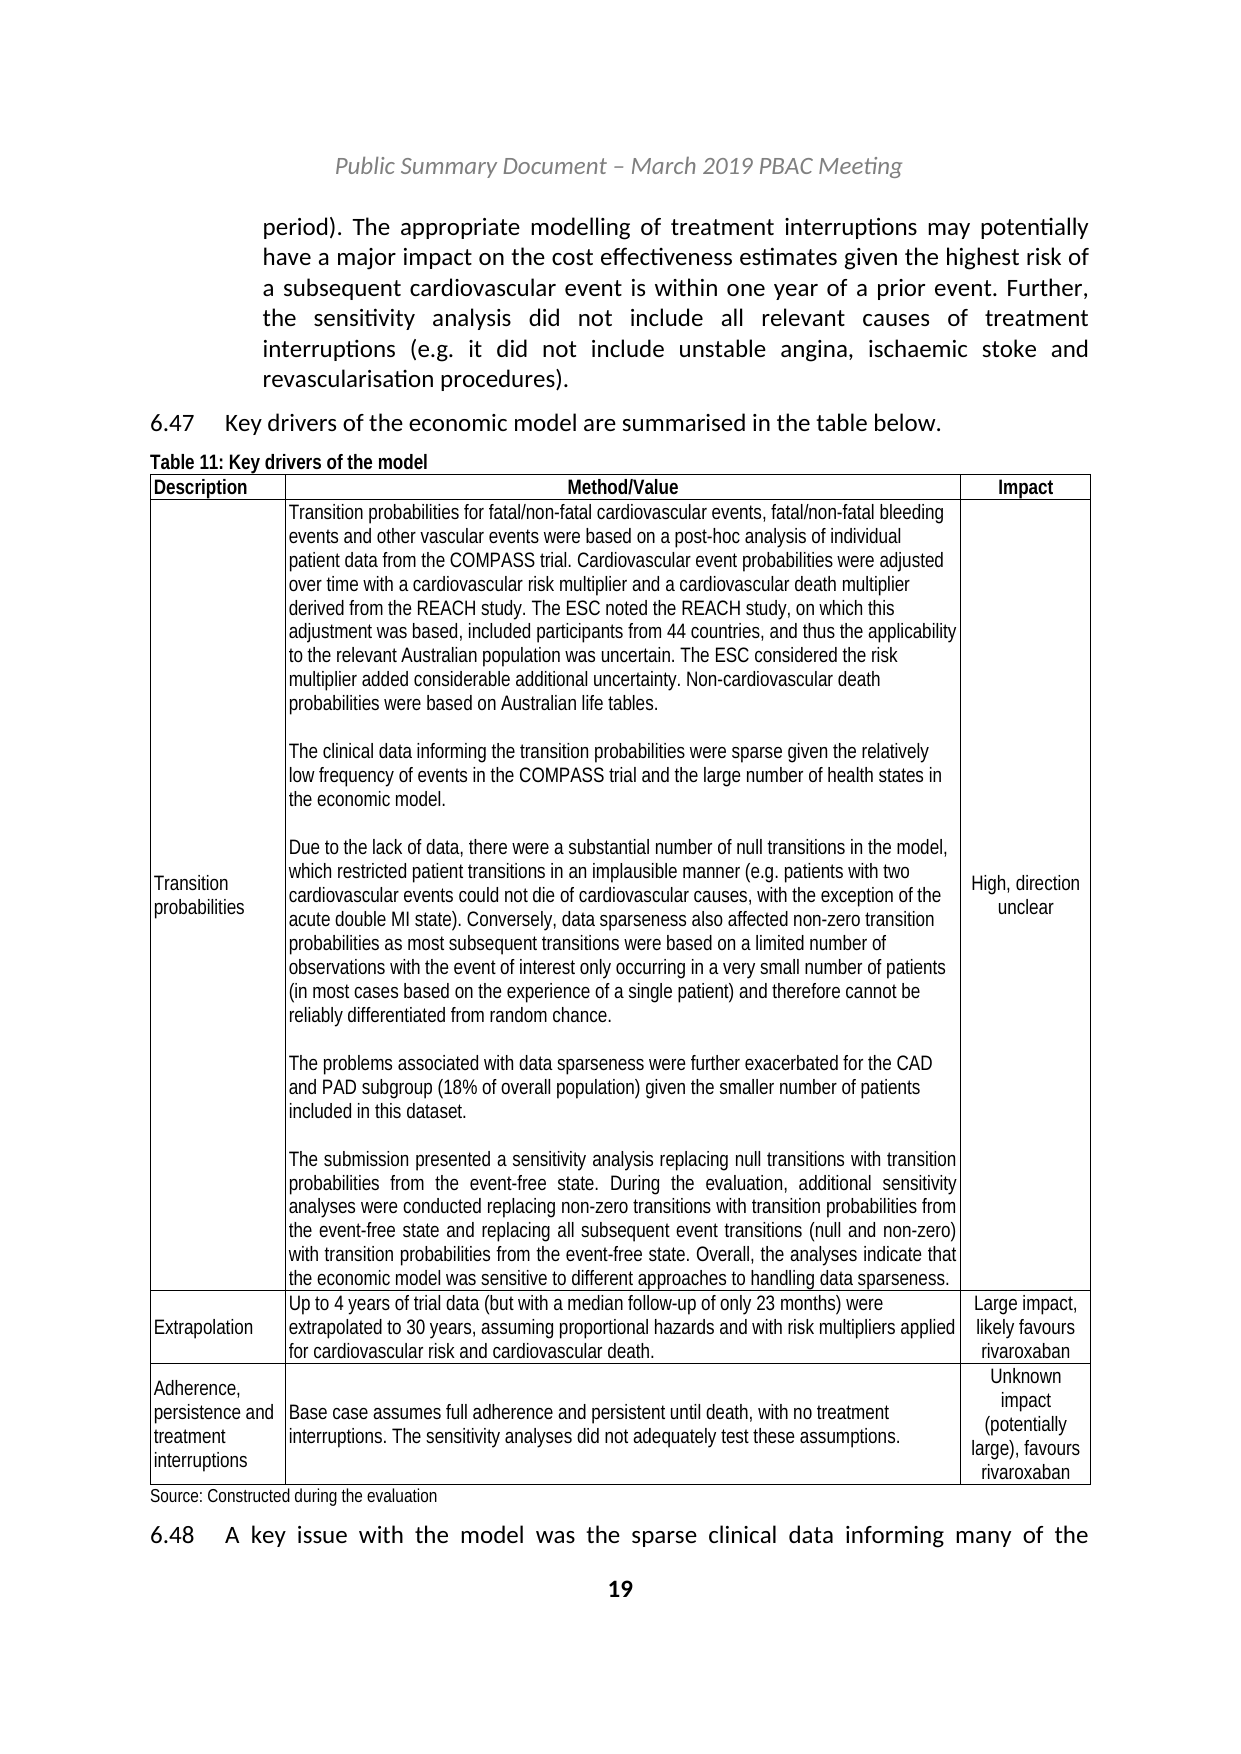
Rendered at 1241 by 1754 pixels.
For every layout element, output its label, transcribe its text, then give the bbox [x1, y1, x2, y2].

table_cell Up to 4 years of trial data (but with a median follow-up of only 23 months) were extrapolated to 30 years, assuming proportional hazards and with risk multipliers applied for cardiovascular risk and cardiovascular death. [286, 1291, 960, 1363]
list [150, 1519, 1090, 1550]
table_header Description [151, 475, 285, 499]
table_cell Extrapolation [151, 1291, 285, 1363]
table_header Impact [961, 475, 1090, 499]
table_cell High, direction unclear [961, 500, 1090, 1290]
text Table 11: Key drivers of the model [150, 450, 1090, 474]
table_cell Unknown impact (potentially large), favours rivaroxaban [961, 1364, 1090, 1484]
text Source: Constructed during the evaluation [150, 1485, 1090, 1507]
table_cell Large impact, likely favours rivaroxaban [961, 1291, 1090, 1363]
table_cell Transition probabilities [151, 500, 285, 1290]
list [225, 211, 1090, 394]
table_cell Base case assumes full adherence and persistent until death, with no treatment interruptions. The sensitivity analyses did not adequately test these assumptions. [286, 1364, 960, 1484]
table_cell Adherence, persistence and treatment interruptions [151, 1364, 285, 1484]
table_header Method/Value [286, 475, 960, 499]
table_cell Transition probabilities for fatal/non-fatal cardiovascular events, fatal/non-fatal bleeding events and other vascular events were based on a post-hoc analysis of individual patient data from the COMPASS trial. Cardiovascular event probabilities were adjusted over time with a cardiovascular risk multiplier and a cardiovascular death multiplier derived from the REACH study. The ESC noted the REACH study, on which this adjustment was based, included participants from 44 countries, and thus the applicability to the relevant Australian population was uncertain. The ESC considered the risk multiplier added considerable additional uncertainty. Non-cardiovascular death probabilities were based on Australian life tables. The clinical data informing the transition probabilities were sparse given the relatively low frequency of events in the COMPASS trial and the large number of health states in the economic model. Due to the lack of data, there were a substantial number of null transitions in the model, which restricted patient transitions in an implausible manner (e.g. patients with two cardiovascular events could not die of cardiovascular causes, with the exception of the acute double MI state). Conversely, data sparseness also affected non-zero transition probabilities as most subsequent transitions were based on a limited number of observations with the event of interest only occurring in a very small number of patients (in most cases based on the experience of a single patient) and therefore cannot be reliably differentiated from random chance. The problems associated with data sparseness were further exacerbated for the CAD and PAD subgroup (18% of overall population) given the smaller number of patients included in this dataset. The submission presented a sensitivity analysis replacing null transitions with transition probabilities from the event-free state. During the evaluation, additional sensitivity analyses were conducted replacing non-zero transitions with transition probabilities from the event-free state and replacing all subsequent event transitions (null and non-zero) with transition probabilities from the event-free state. Overall, the analyses indicate that the economic model was sensitive to different approaches to handling data sparseness. [286, 500, 960, 1290]
list Key drivers of the economic model are summarised in the table below. [150, 407, 1090, 437]
